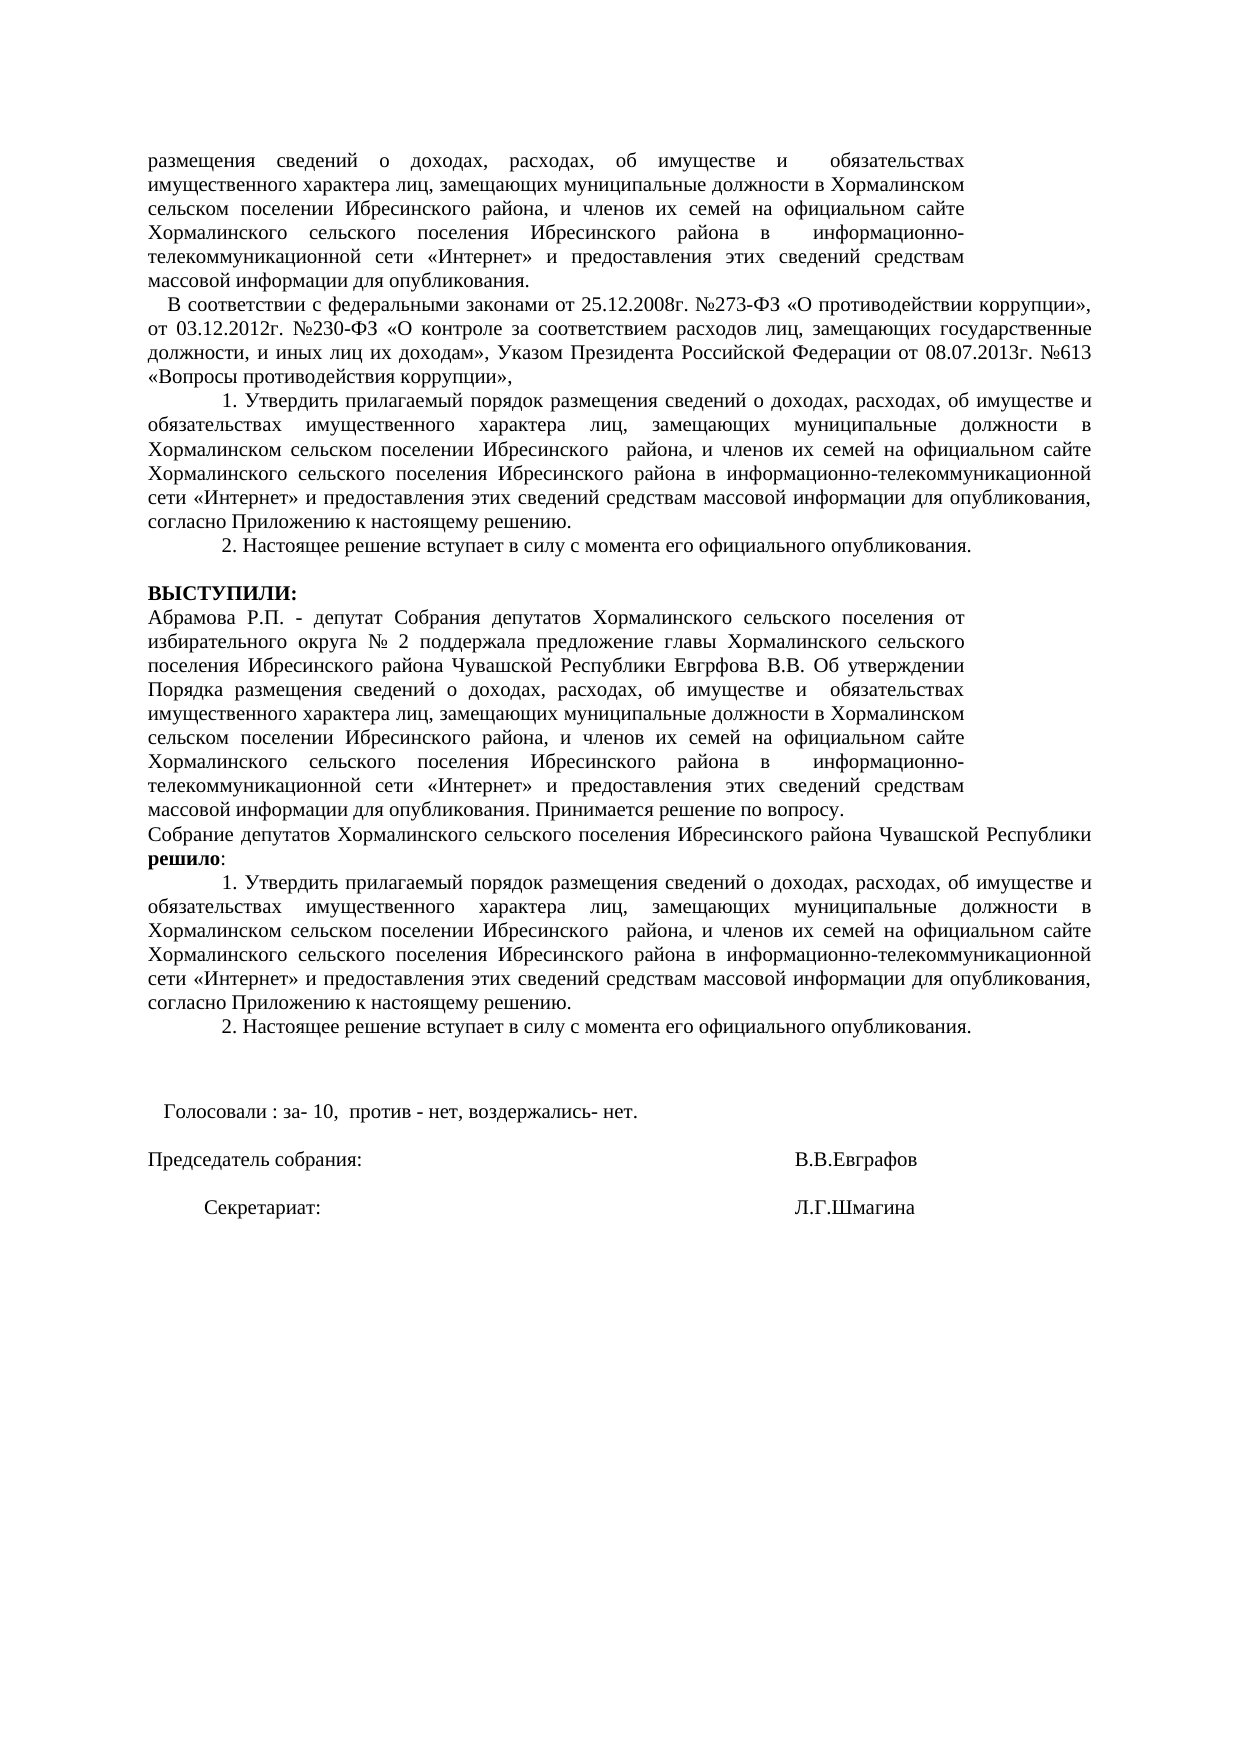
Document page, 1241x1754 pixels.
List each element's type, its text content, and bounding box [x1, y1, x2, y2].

text Председатель собрания: В.В.Евграфов [148, 1147, 1092, 1171]
text ВЫСТУПИЛИ: [148, 581, 1092, 605]
text Секретариат: Л.Г.Шмагина [148, 1195, 1092, 1219]
text 1. Утвердить прилагаемый порядок размещения сведений о доходах, расходах, об имуществе и обязательствах имущественного характера лиц, замещающих муниципальные должности в Хормалинском сельском поселении Ибресинского района, и членов их семей на официальном сайте Хормалинского сельского поселения Ибресинского района в информационно-телекоммуникационной сети «Интернет» и предоставления этих сведений средствам массовой информации для опубликования, согласно Приложению к настоящему решению. [148, 869, 1092, 1014]
text 2. Настоящее решение вступает в силу с момента его официального опубликования. [148, 533, 1092, 557]
text В соответствии с федеральными законами от 25.12.2008г. №273-ФЗ «О противодействии коррупции», от 03.12.2012г. №230-ФЗ «О контроле за соответствием расходов лиц, замещающих государственные должности, и иных лиц их доходам», Указом Президента Российской Федерации от 08.07.2013г. №613 «Вопросы противодействия коррупции», [148, 292, 1092, 388]
text Голосовали : за- 10, против - нет, воздержались- нет. [148, 1099, 1092, 1123]
text Собрание депутатов Хормалинского сельского поселения Ибресинского района Чувашской Республики решило: [148, 821, 1092, 869]
text Абрамова Р.П. - депутат Собрания депутатов Хормалинского сельского поселения от избирательного округа № 2 поддержала предложение главы Хормалинского сельского поселения Ибресинского района Чувашской Республики Евгрфова В.В. Об утверждении Порядка размещения сведений о доходах, расходах, об имуществе и обязательствах имущественного характера лиц, замещающих муниципальные должности в Хормалинском сельском поселении Ибресинского района, и членов их семей на официальном сайте Хормалинского сельского поселения Ибресинского района в информационно-телекоммуникационной сети «Интернет» и предоставления этих сведений средствам массовой информации для опубликования. Принимается решение по вопросу. [148, 605, 965, 821]
text 1. Утвердить прилагаемый порядок размещения сведений о доходах, расходах, об имуществе и обязательствах имущественного характера лиц, замещающих муниципальные должности в Хормалинском сельском поселении Ибресинского района, и членов их семей на официальном сайте Хормалинского сельского поселения Ибресинского района в информационно-телекоммуникационной сети «Интернет» и предоставления этих сведений средствам массовой информации для опубликования, согласно Приложению к настоящему решению. [148, 388, 1092, 533]
text 2. Настоящее решение вступает в силу с момента его официального опубликования. [148, 1014, 1092, 1038]
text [148, 148, 965, 292]
